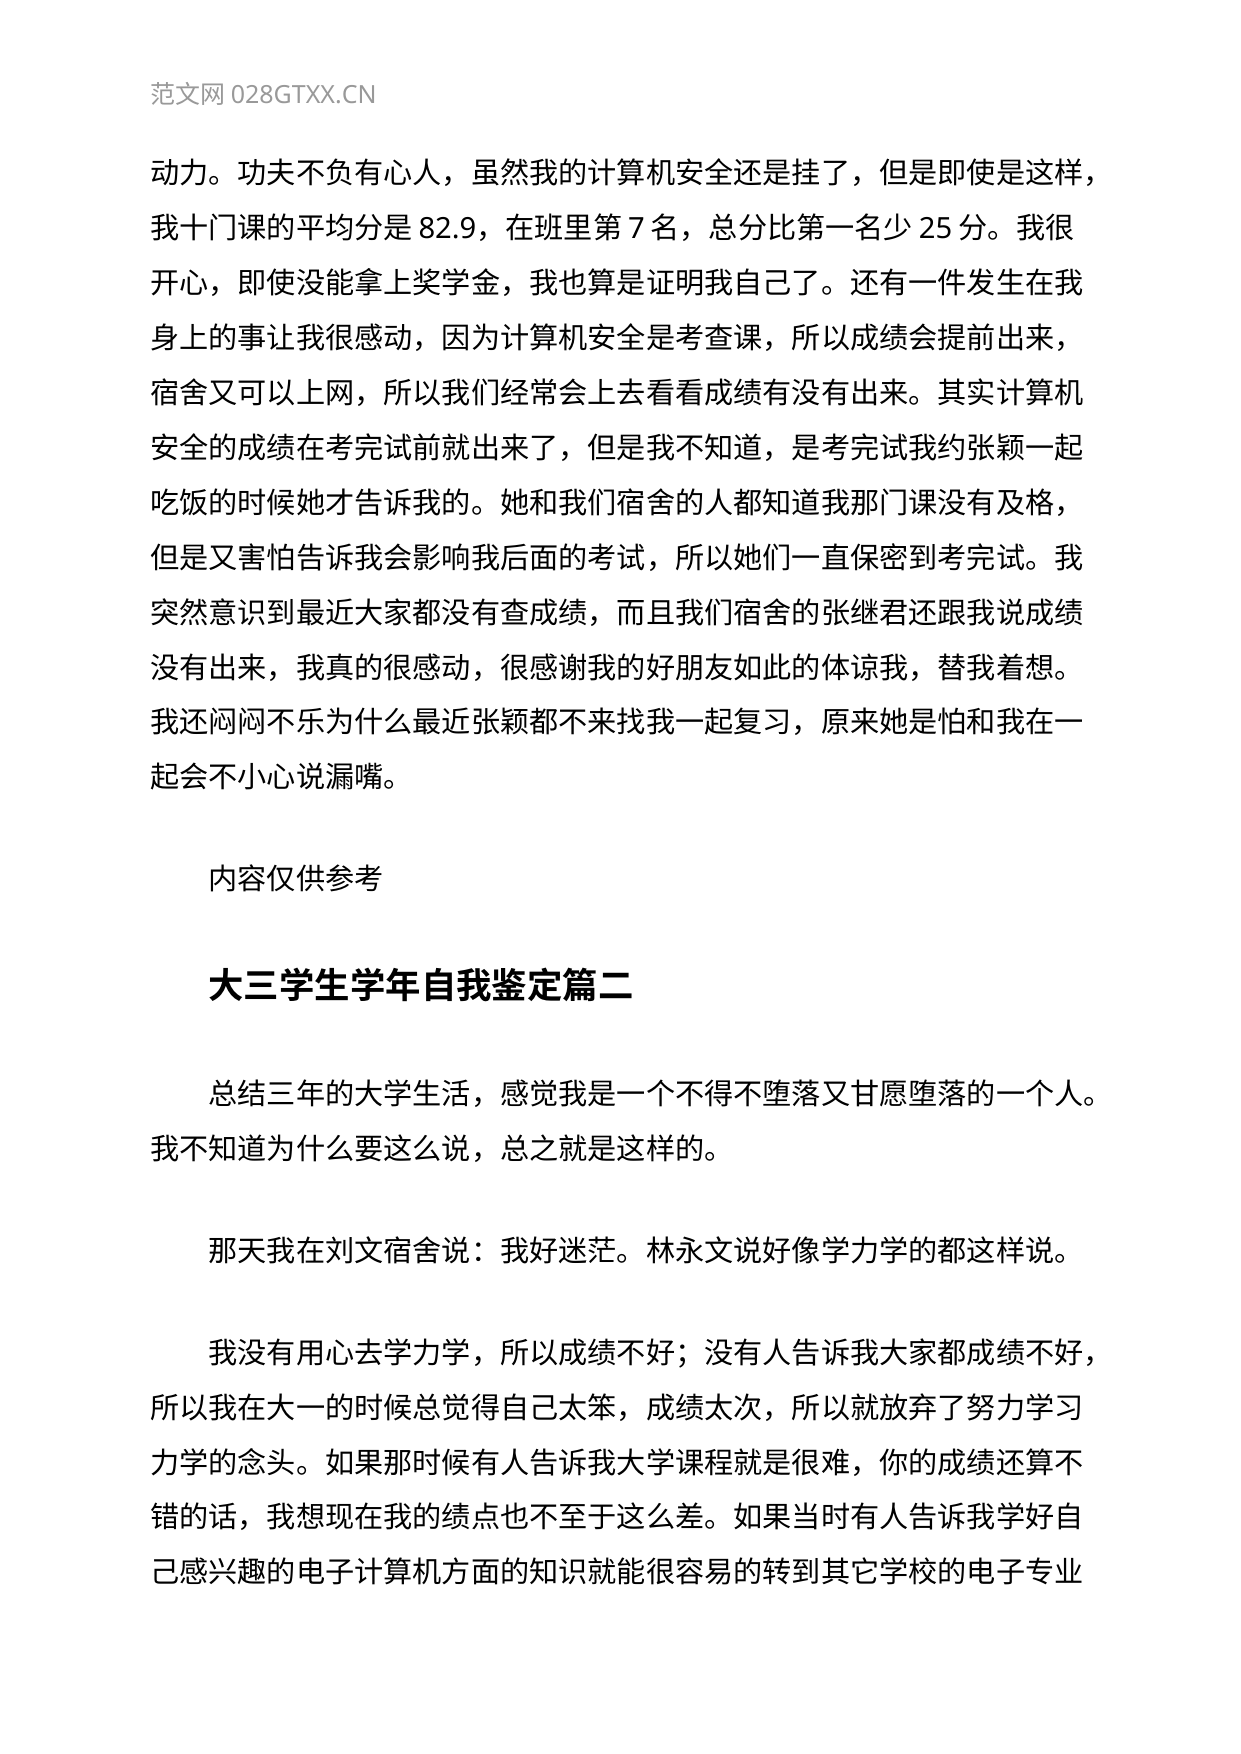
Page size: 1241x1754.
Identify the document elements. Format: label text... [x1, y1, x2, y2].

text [150, 1329, 1090, 1591]
text 大三学生学年自我鉴定篇二 [150, 957, 1090, 1009]
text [150, 150, 1090, 796]
text 总结三年的大学生活，感觉我是一个不得不堕落又甘愿堕落的一个人。我不知道为什么要这么说，总之就是这样的。 [150, 1071, 1090, 1168]
text 内容仅供参考 [150, 856, 1090, 898]
text 那天我在刘文宿舍说：我好迷茫。林永文说好像学力学的都这样说。 [150, 1228, 1090, 1270]
